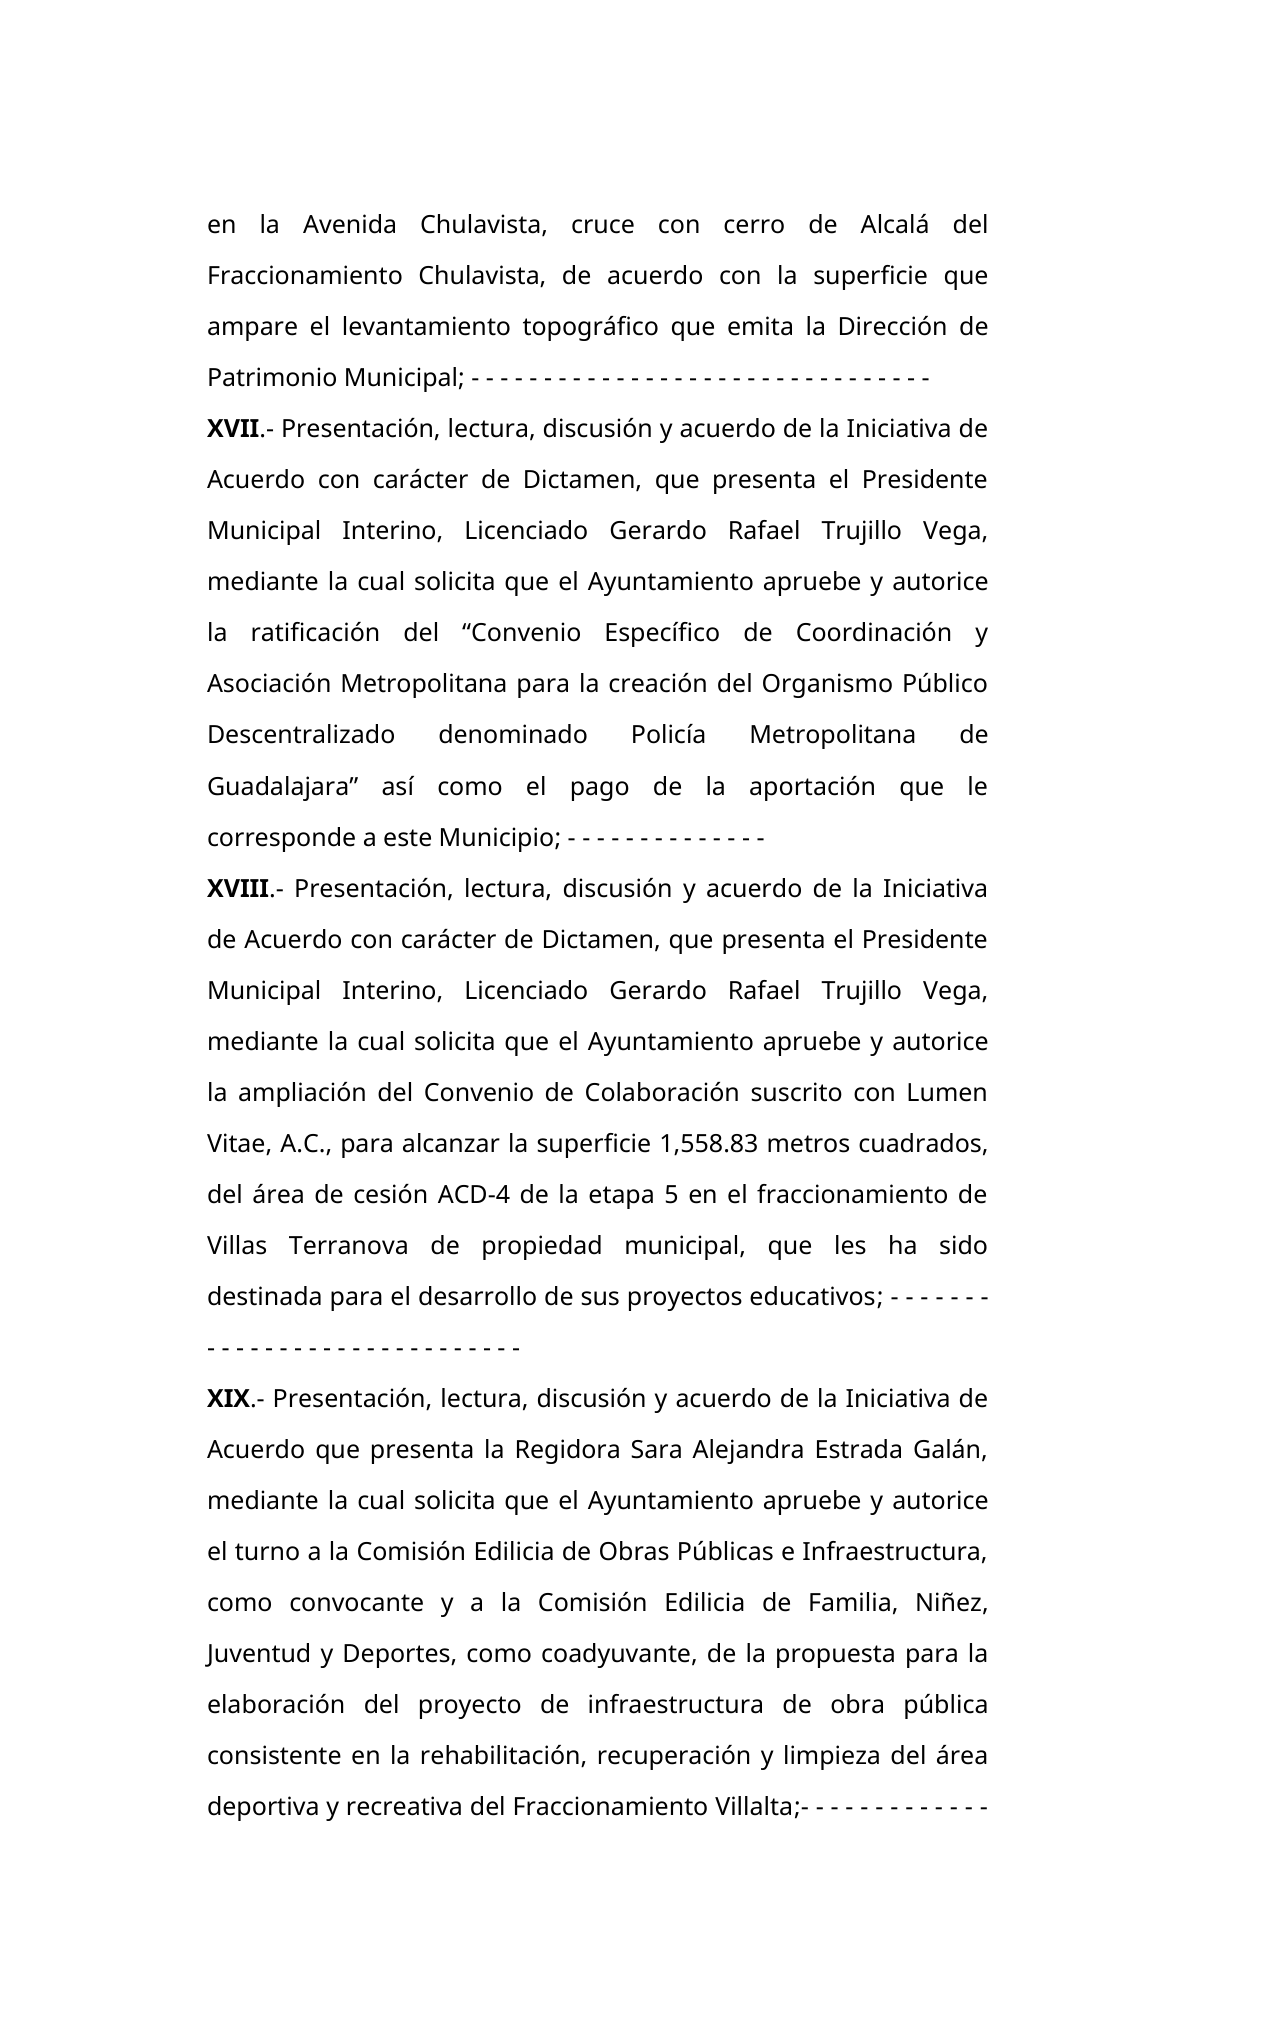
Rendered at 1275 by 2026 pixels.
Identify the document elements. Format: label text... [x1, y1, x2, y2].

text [207, 207, 989, 394]
text XVIII.- Presentación, lectura, discusión y acuerdo de la Iniciativa de Acuerdo con carácter de Dictamen, que presenta el Presidente Municipal Interino, Licenciado Gerardo Rafael Trujillo Vega, mediante la cual solicita que el Ayuntamiento apruebe y autorice la ampliación del Convenio de Colaboración suscrito con Lumen Vitae, A.C., para alcanzar la superficie 1,558.83 metros cuadrados, del área de cesión ACD-4 de la etapa 5 en el fraccionamiento de Villas Terranova de propiedad municipal, que les ha sido destinada para el desarrollo de sus proyectos educativos; - - - - - - - - - - - - - - - - - - - - - - - - - - - - - [207, 870, 989, 1364]
text XVII.- Presentación, lectura, discusión y acuerdo de la Iniciativa de Acuerdo con carácter de Dictamen, que presenta el Presidente Municipal Interino, Licenciado Gerardo Rafael Trujillo Vega, mediante la cual solicita que el Ayuntamiento apruebe y autorice la ratificación del “Convenio Específico de Coordinación y Asociación Metropolitana para la creación del Organismo Público Descentralizado denominado Policía Metropolitana de Guadalajara” así como el pago de la aportación que le corresponde a este Municipio; - - - - - - - - - - - - - - [207, 411, 989, 853]
